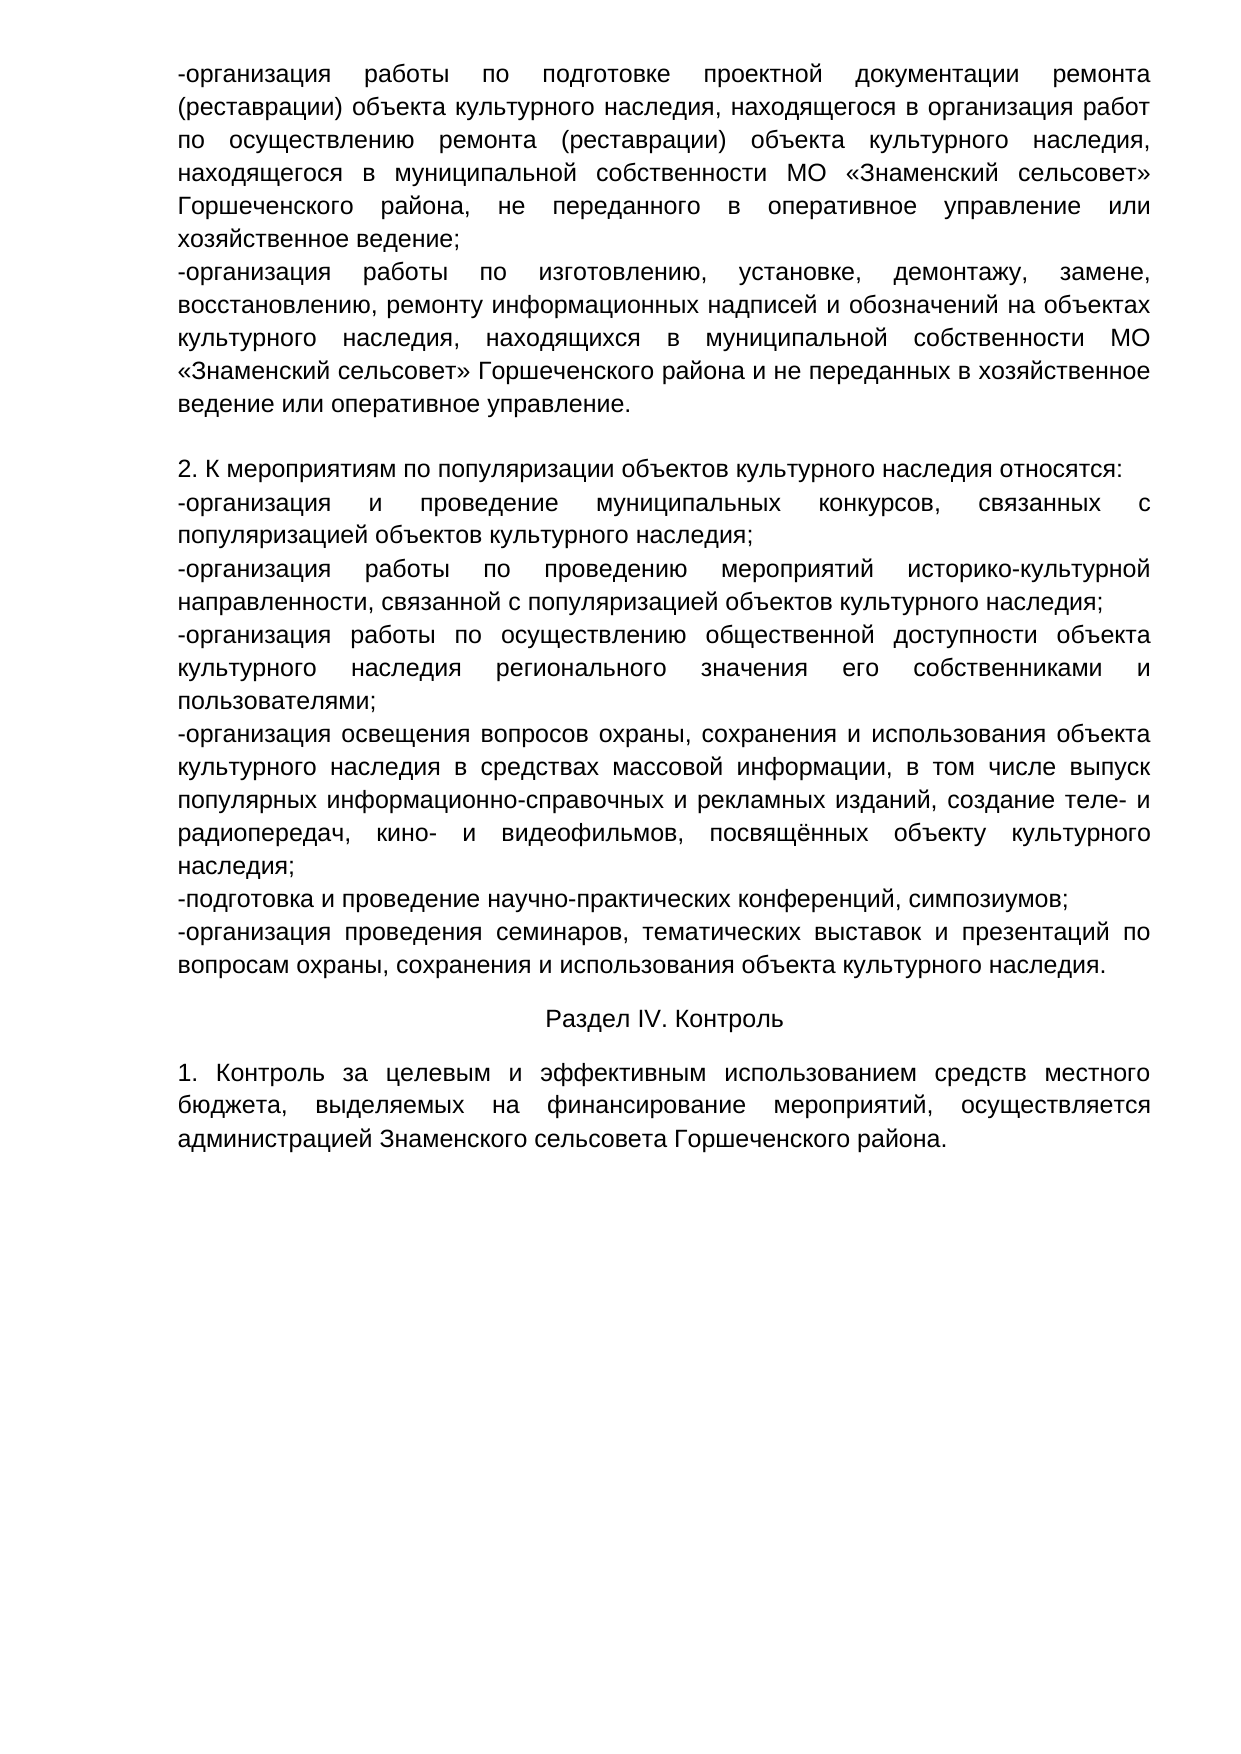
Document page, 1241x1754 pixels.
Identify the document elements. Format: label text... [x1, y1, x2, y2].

text -организация работы по изготовлению, установке, демонтажу, замене, восстановлению, ремонту информационных надписей и обозначений на объектах культурного наследия, находящихся в муниципальной собственности МО «Знаменский сельсовет» Горшеченского района и не переданных в хозяйственное ведение или оперативное управление. [177, 257, 1152, 418]
text -организация работы по подготовке проектной документации ремонта (реставрации) объекта культурного наследия, находящегося в организация работ по осуществлению ремонта (реставрации) объекта культурного наследия, находящегося в муниципальной собственности МО «Знаменский сельсовет» Горшеченского района, не переданного в оперативное управление или хозяйственное ведение; [177, 59, 1152, 253]
text -организация освещения вопросов охраны, сохранения и использования объекта культурного наследия в средствах массовой информации, в том числе выпуск популярных информационно-справочных и рекламных изданий, создание теле- и радиопередач, кино- и видеофильмов, посвящённых объекту культурного наследия; [177, 719, 1152, 879]
text 1. Контроль за целевым и эффективным использованием средств местного бюджета, выделяемых на финансирование мероприятий, осуществляется администрацией Знаменского сельсовета Горшеченского района. [177, 1057, 1152, 1152]
text -подготовка и проведение научно-практических конференций, симпозиумов; [177, 884, 1152, 912]
text -организация работы по осуществлению общественной доступности объекта культурного наследия регионального значения его собственниками и пользователями; [177, 619, 1152, 714]
text -организация и проведение муниципальных конкурсов, связанных с популяризацией объектов культурного наследия; [177, 487, 1152, 549]
text 2. К мероприятиям по популяризации объектов культурного наследия относятся: [177, 454, 1152, 483]
text Раздел IV. Контроль [177, 1004, 1152, 1032]
text -организация работы по проведению мероприятий историко-культурной направленности, связанной с популяризацией объектов культурного наследия; [177, 553, 1152, 615]
text -организация проведения семинаров, тематических выставок и презентаций по вопросам охраны, сохранения и использования объекта культурного наследия. [177, 917, 1152, 978]
